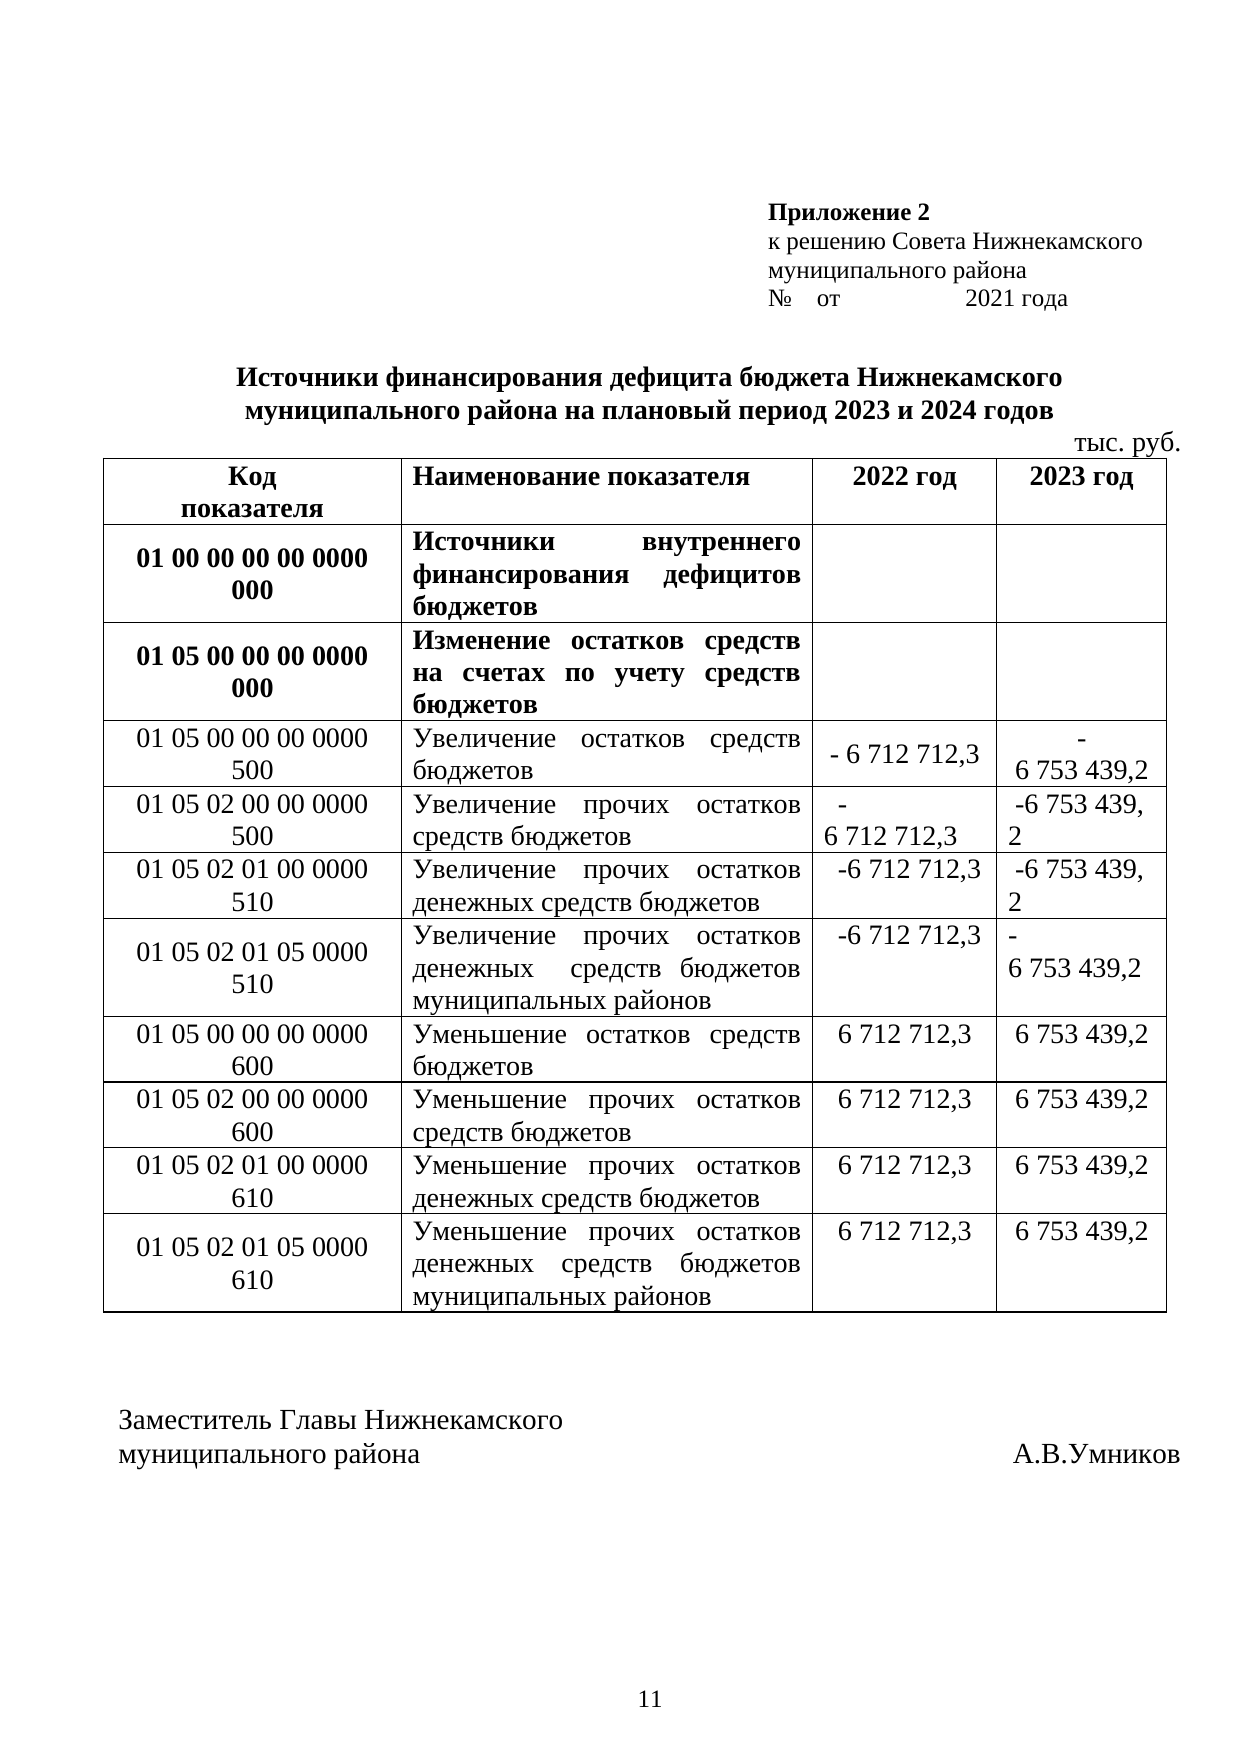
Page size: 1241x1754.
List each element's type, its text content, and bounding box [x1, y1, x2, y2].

text к решению Совета Нижнекамского [768, 226, 1181, 255]
table_cell - 6 712 712,3 [813, 787, 996, 852]
table_cell 01 05 02 01 05 0000 610 [104, 1214, 401, 1311]
table_cell [997, 525, 1166, 622]
table_cell 01 05 00 00 00 0000 000 [104, 623, 401, 720]
text № от 2021 года [768, 283, 1181, 312]
table_cell Уменьшение прочих остатков денежных средств бюджетов [402, 1148, 812, 1213]
text муниципального района [768, 255, 1181, 283]
text тыс. руб. [118, 425, 1181, 458]
table_cell Увеличение прочих остатков средств бюджетов [402, 787, 812, 852]
table_cell 01 05 02 01 00 0000 610 [104, 1148, 401, 1213]
table_cell Увеличение остатков средств бюджетов [402, 721, 812, 786]
table_cell Уменьшение прочих остатков денежных средств бюджетов муниципальных районов [402, 1214, 812, 1311]
table_cell -6 753 439,2 [997, 853, 1166, 917]
table_cell Уменьшение прочих остатков средств бюджетов [402, 1083, 812, 1147]
table_cell 6 753 439,2 [997, 1148, 1166, 1213]
text Источники финансирования дефицита бюджета Нижнекамского [118, 360, 1181, 393]
table_cell 01 05 02 00 00 0000 600 [104, 1083, 401, 1147]
table_cell Увеличение прочих остатков денежных средств бюджетов муниципальных районов [402, 919, 812, 1016]
table_cell 6 712 712,3 [813, 1214, 996, 1311]
table_cell 01 05 02 00 00 0000 500 [104, 787, 401, 852]
table_cell 01 05 00 00 00 0000 600 [104, 1017, 401, 1081]
table_cell Увеличение прочих остатков денежных средств бюджетов [402, 853, 812, 917]
table_cell Изменение остатков средств на счетах по учету средств бюджетов [402, 623, 812, 720]
table_cell [997, 623, 1166, 720]
table_cell 6 712 712,3 [813, 1017, 996, 1081]
text Заместитель Главы Нижнекамского [118, 1402, 1181, 1436]
table_header Код показателя [104, 459, 401, 523]
table_cell - 6 753 439,2 [997, 919, 1166, 1016]
table_cell 6 712 712,3 [813, 1148, 996, 1213]
table_cell 6 712 712,3 [813, 1083, 996, 1147]
table_cell 01 05 00 00 00 0000 500 [104, 721, 401, 786]
table_header Наименование показателя [402, 459, 812, 523]
table_cell 01 00 00 00 00 0000 000 [104, 525, 401, 622]
table_header 2022 год [813, 459, 996, 523]
text Приложение 2 [768, 197, 1181, 226]
table_cell Уменьшение остатков средств бюджетов [402, 1017, 812, 1081]
table_cell 6 753 439,2 [997, 1083, 1166, 1147]
table_cell [813, 623, 996, 720]
table_cell 01 05 02 01 05 0000 510 [104, 919, 401, 1016]
table_cell [813, 525, 996, 622]
table_cell - 6 753 439,2 [997, 721, 1166, 786]
table_cell - 6 712 712,3 [813, 721, 996, 786]
text муниципального района А.В.Умников [118, 1436, 1181, 1502]
text муниципального района на плановый период 2023 и 2024 годов [118, 393, 1181, 425]
table_cell -6 753 439,2 [997, 787, 1166, 852]
table_cell Источники внутреннего финансирования дефицитов бюджетов [402, 525, 812, 622]
table_header 2023 год [997, 459, 1166, 523]
table_cell 01 05 02 01 00 0000 510 [104, 853, 401, 917]
table_cell -6 712 712,3 [813, 919, 996, 1016]
table_cell 6 753 439,2 [997, 1214, 1166, 1311]
table_cell 6 753 439,2 [997, 1017, 1166, 1081]
table_cell -6 712 712,3 [813, 853, 996, 917]
